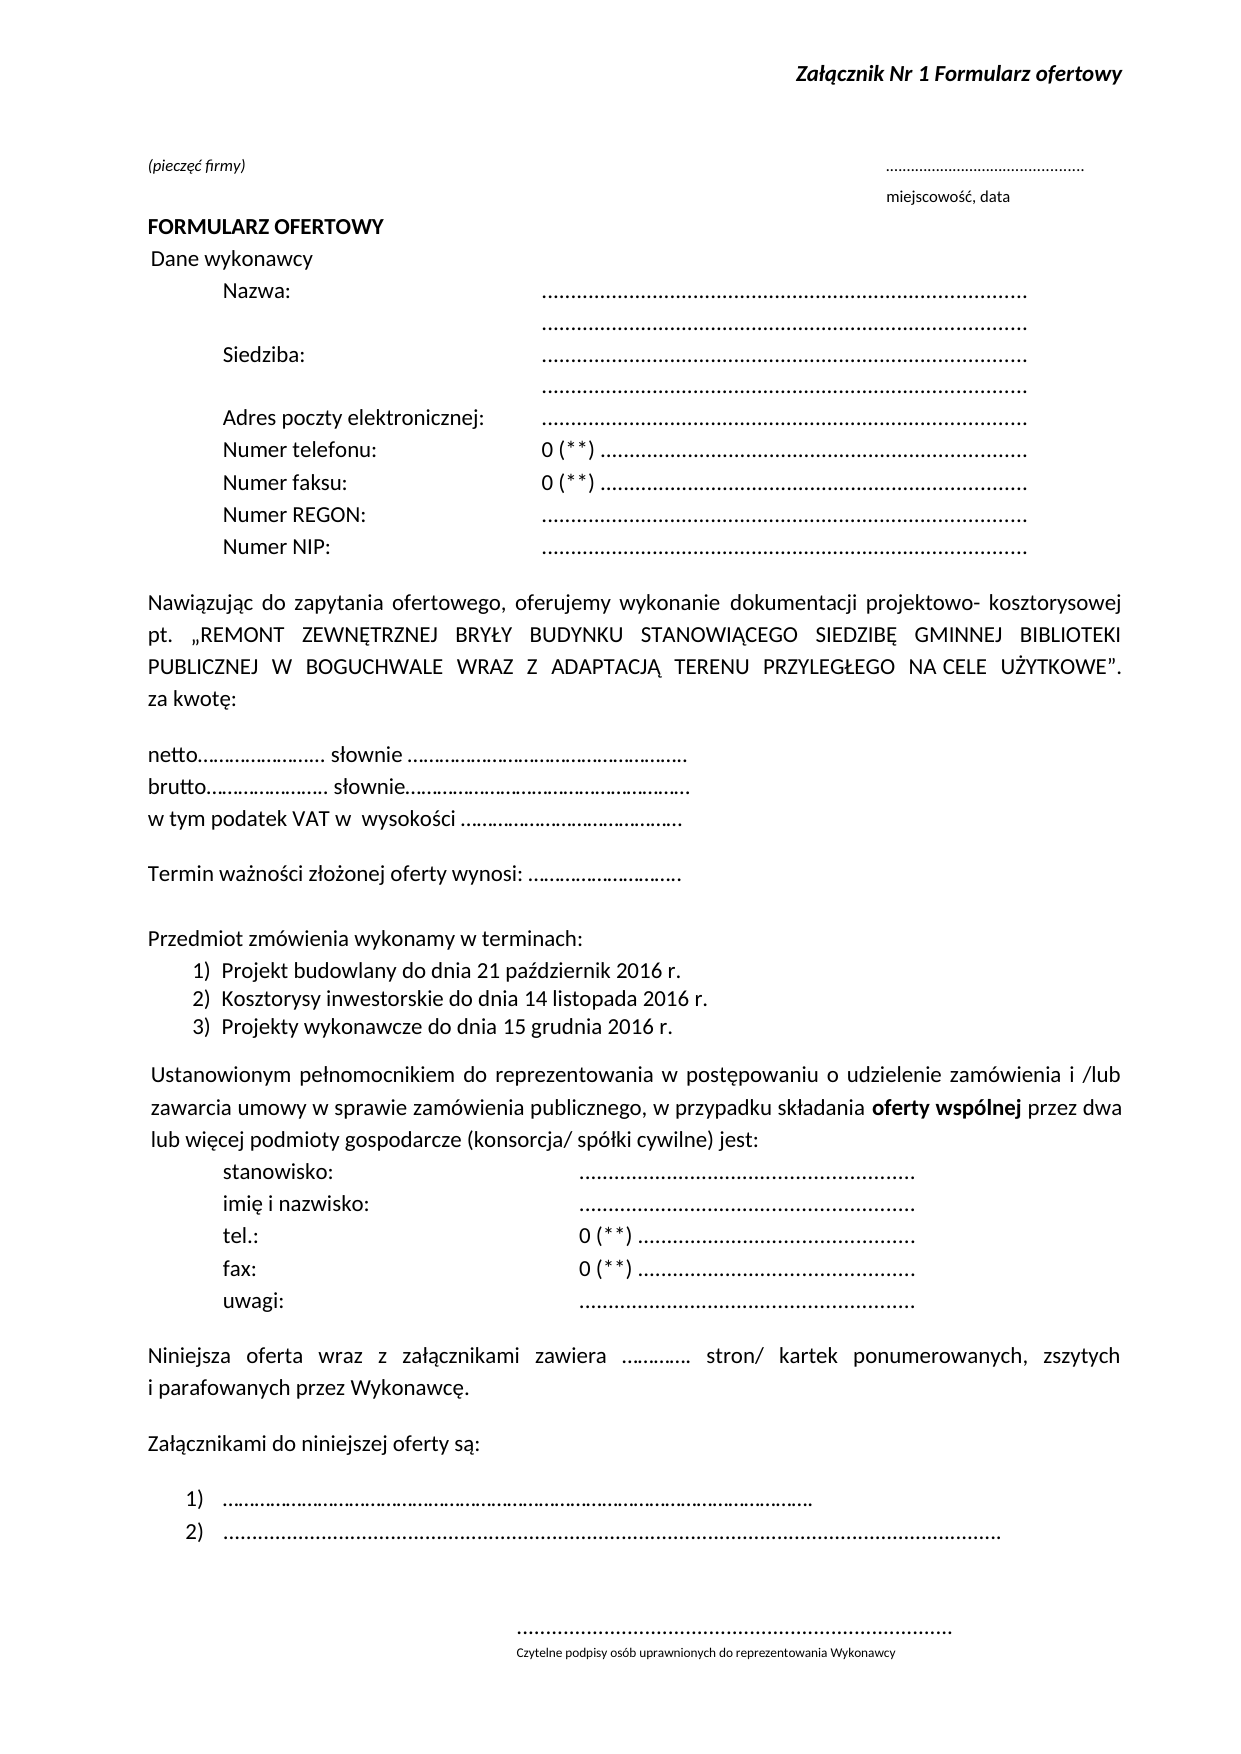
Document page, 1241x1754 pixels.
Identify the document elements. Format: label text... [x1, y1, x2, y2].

list …………………………………………………………………………………………………. [185, 1484, 1122, 1513]
text Termin ważności złożonej oferty wynosi: ……………………….. [148, 859, 1122, 888]
text (pieczęć firmy) miejscowość, data [148, 156, 1122, 208]
text Czytelne podpisy osób uprawnionych do reprezentowania Wykonawcy [516, 1613, 1122, 1672]
list Kosztorysy inwestorskie do dnia 14 listopada 2016 r. [192, 984, 1122, 1012]
text Numer faksu: 0 (**) [223, 468, 1122, 496]
list ....................................................................................................................................... [185, 1517, 1122, 1545]
list Projekty wykonawcze do dnia 15 grudnia 2016 r. [192, 1012, 1122, 1040]
text Przedmiot zmówienia wykonamy w terminach: [148, 924, 1122, 952]
text Adres poczty elektronicznej: [223, 403, 1122, 431]
text Numer telefonu: 0 (**) [223, 436, 1122, 463]
text imię i nazwisko: [223, 1189, 1122, 1217]
text Numer NIP: [223, 532, 1122, 560]
text Załącznikami do niniejszej oferty są: [148, 1429, 1122, 1457]
text FORMULARZ OFERTOWY [148, 212, 1122, 240]
text Siedziba: [223, 340, 1122, 368]
text netto…………………... słownie …………………………………………….. [148, 740, 1122, 768]
text fax: 0 (**) [223, 1254, 1122, 1282]
text Numer REGON: [223, 500, 1122, 528]
text Nawiązując do zapytania ofertowego, oferujemy wykonanie dokumentacji projektowo- kosztorysowej pt. „REMONT ZEWNĘTRZNEJ BRYŁY BUDYNKU STANOWIĄCEGO SIEDZIBĘ GMINNEJ BIBLIOTEKI PUBLICZNEJ W BOGUCHWALE WRAZ Z ADAPTACJĄ TERENU PRZYLEGŁEGO NA CELE UŻYTKOWE”. za kwotę: [148, 588, 1122, 712]
text w tym podatek VAT w wysokości …………………………………… [148, 804, 1122, 832]
text Dane wykonawcy [151, 244, 1122, 272]
text stanowisko: [223, 1157, 1122, 1185]
text tel.: 0 (**) [223, 1221, 1122, 1249]
text Ustanowionym pełnomocnikiem do reprezentowania w postępowaniu o udzielenie zamówienia i /lub zawarcia umowy w sprawie zamówienia publicznego, w przypadku składania oferty wspólnej przez dwa lub więcej podmioty gospodarcze (konsorcja/ spółki cywilne) jest: [151, 1061, 1122, 1153]
text Załącznik Nr 1 Formularz ofertowy [148, 59, 1122, 87]
text Niniejsza oferta wraz z załącznikami zawiera …………. stron/ kartek ponumerowanych, zszytych i parafowanych przez Wykonawcę. [148, 1341, 1122, 1402]
text uwagi: [223, 1286, 1122, 1314]
text brutto………………….. słownie……………………………………………… [148, 772, 1122, 800]
text Nazwa: [223, 277, 1122, 305]
list Projekt budowlany do dnia 21 październik 2016 r. [192, 956, 1122, 984]
